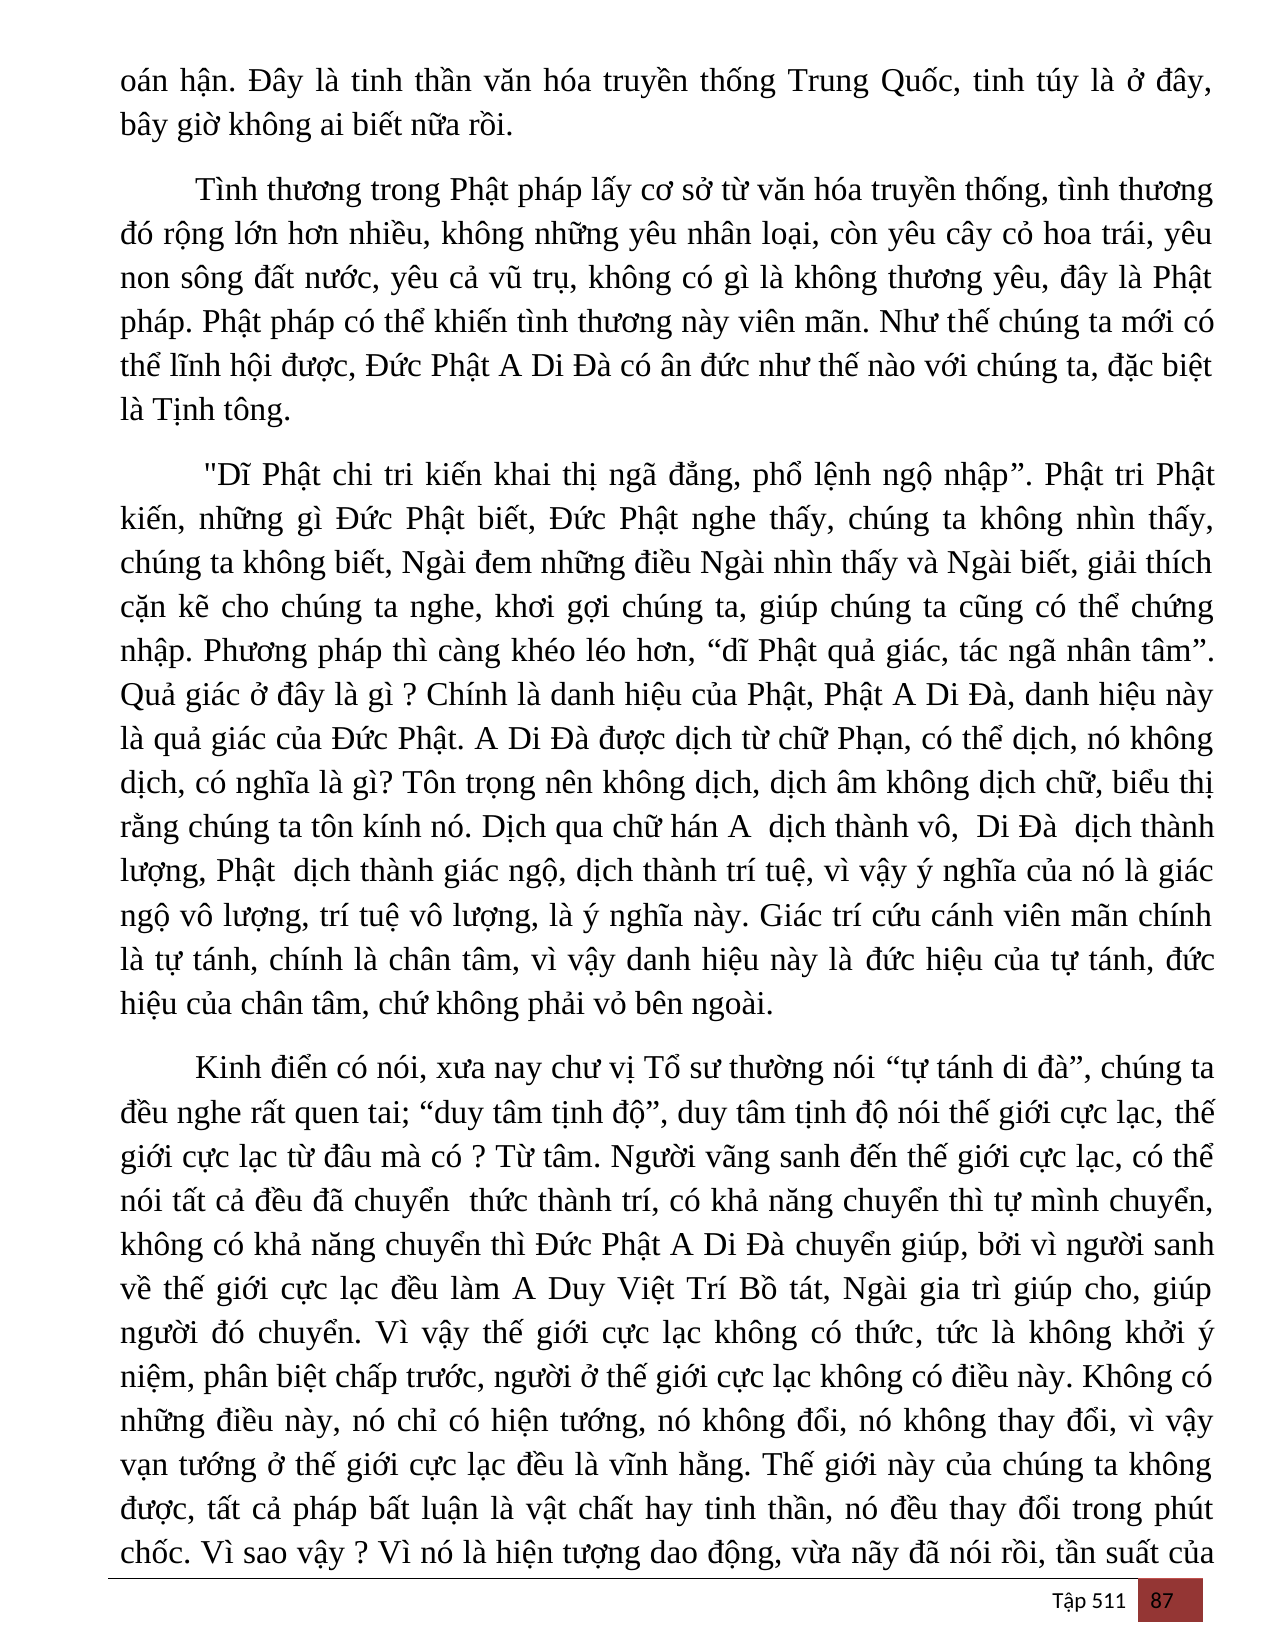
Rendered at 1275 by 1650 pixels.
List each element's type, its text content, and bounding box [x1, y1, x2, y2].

text Tình thương trong Phật pháp lấy cơ sở từ văn hóa truyền thống, tình thương đó rộng lớn hơn nhiều, không những yêu nhân loại, còn yêu cây cỏ hoa trái, yêu non sông đất nước, yêu cả vũ trụ, không có gì là không thương yêu, đây là Phật pháp. Phật pháp có thể khiến tình thương này viên mãn. Như thế chúng ta mới có thể lĩnh hội được, Đức Phật A Di Đà có ân đức như thế nào với chúng ta, đặc biệt là Tịnh tông. [120, 169, 1215, 428]
text "Dĩ Phật chi tri kiến khai thị ngã đẳng, phổ lệnh ngộ nhập”. Phật tri Phật kiến, những gì Đức Phật biết, Đức Phật nghe thấy, chúng ta không nhìn thấy, chúng ta không biết, Ngài đem những điều Ngài nhìn thấy và Ngài biết, giải thích cặn kẽ cho chúng ta nghe, khơi gợi chúng ta, giúp chúng ta cũng có thể chứng nhập. Phương pháp thì càng khéo léo hơn, “dĩ Phật quả giác, tác ngã nhân tâm”. Quả giác ở đây là gì ? Chính là danh hiệu của Phật, Phật A Di Đà, danh hiệu này là quả giác của Đức Phật. A Di Đà được dịch từ chữ Phạn, có thể dịch, nó không dịch, có nghĩa là gì? Tôn trọng nên không dịch, dịch âm không dịch chữ, biểu thị rằng chúng ta tôn kính nó. Dịch qua chữ hán A dịch thành vô, Di Đà dịch thành lượng, Phật dịch thành giác ngộ, dịch thành trí tuệ, vì vậy ý nghĩa của nó là giác ngộ vô lượng, trí tuệ vô lượng, là ý nghĩa này. Giác trí cứu cánh viên mãn chính là tự tánh, chính là chân tâm, vì vậy danh hiệu này là đức hiệu của tự tánh, đức hiệu của chân tâm, chứ không phải vỏ bên ngoài. [120, 454, 1215, 1021]
